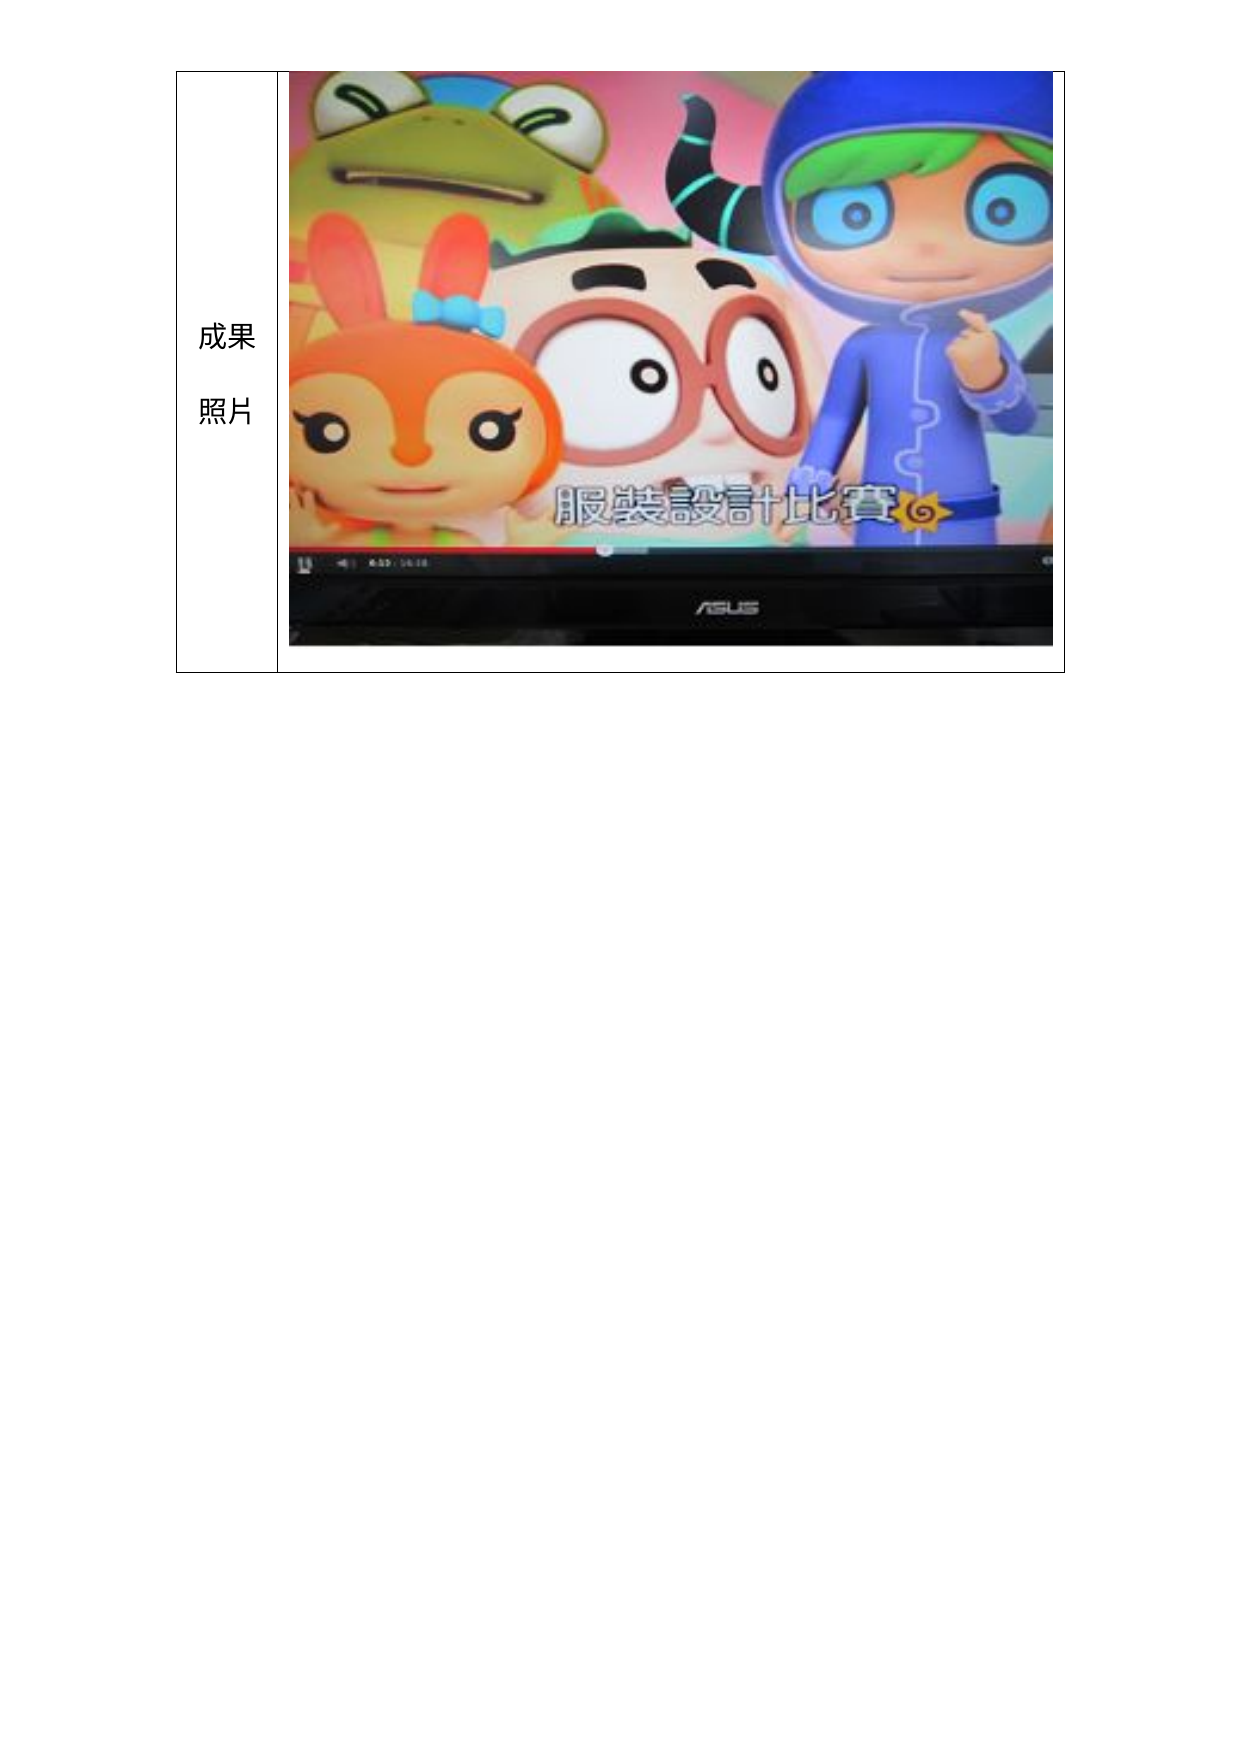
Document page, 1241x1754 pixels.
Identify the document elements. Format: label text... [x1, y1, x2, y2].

table_cell [278, 72, 1064, 672]
picture [289, 71, 1053, 649]
table_cell 成果照片 [177, 72, 277, 672]
